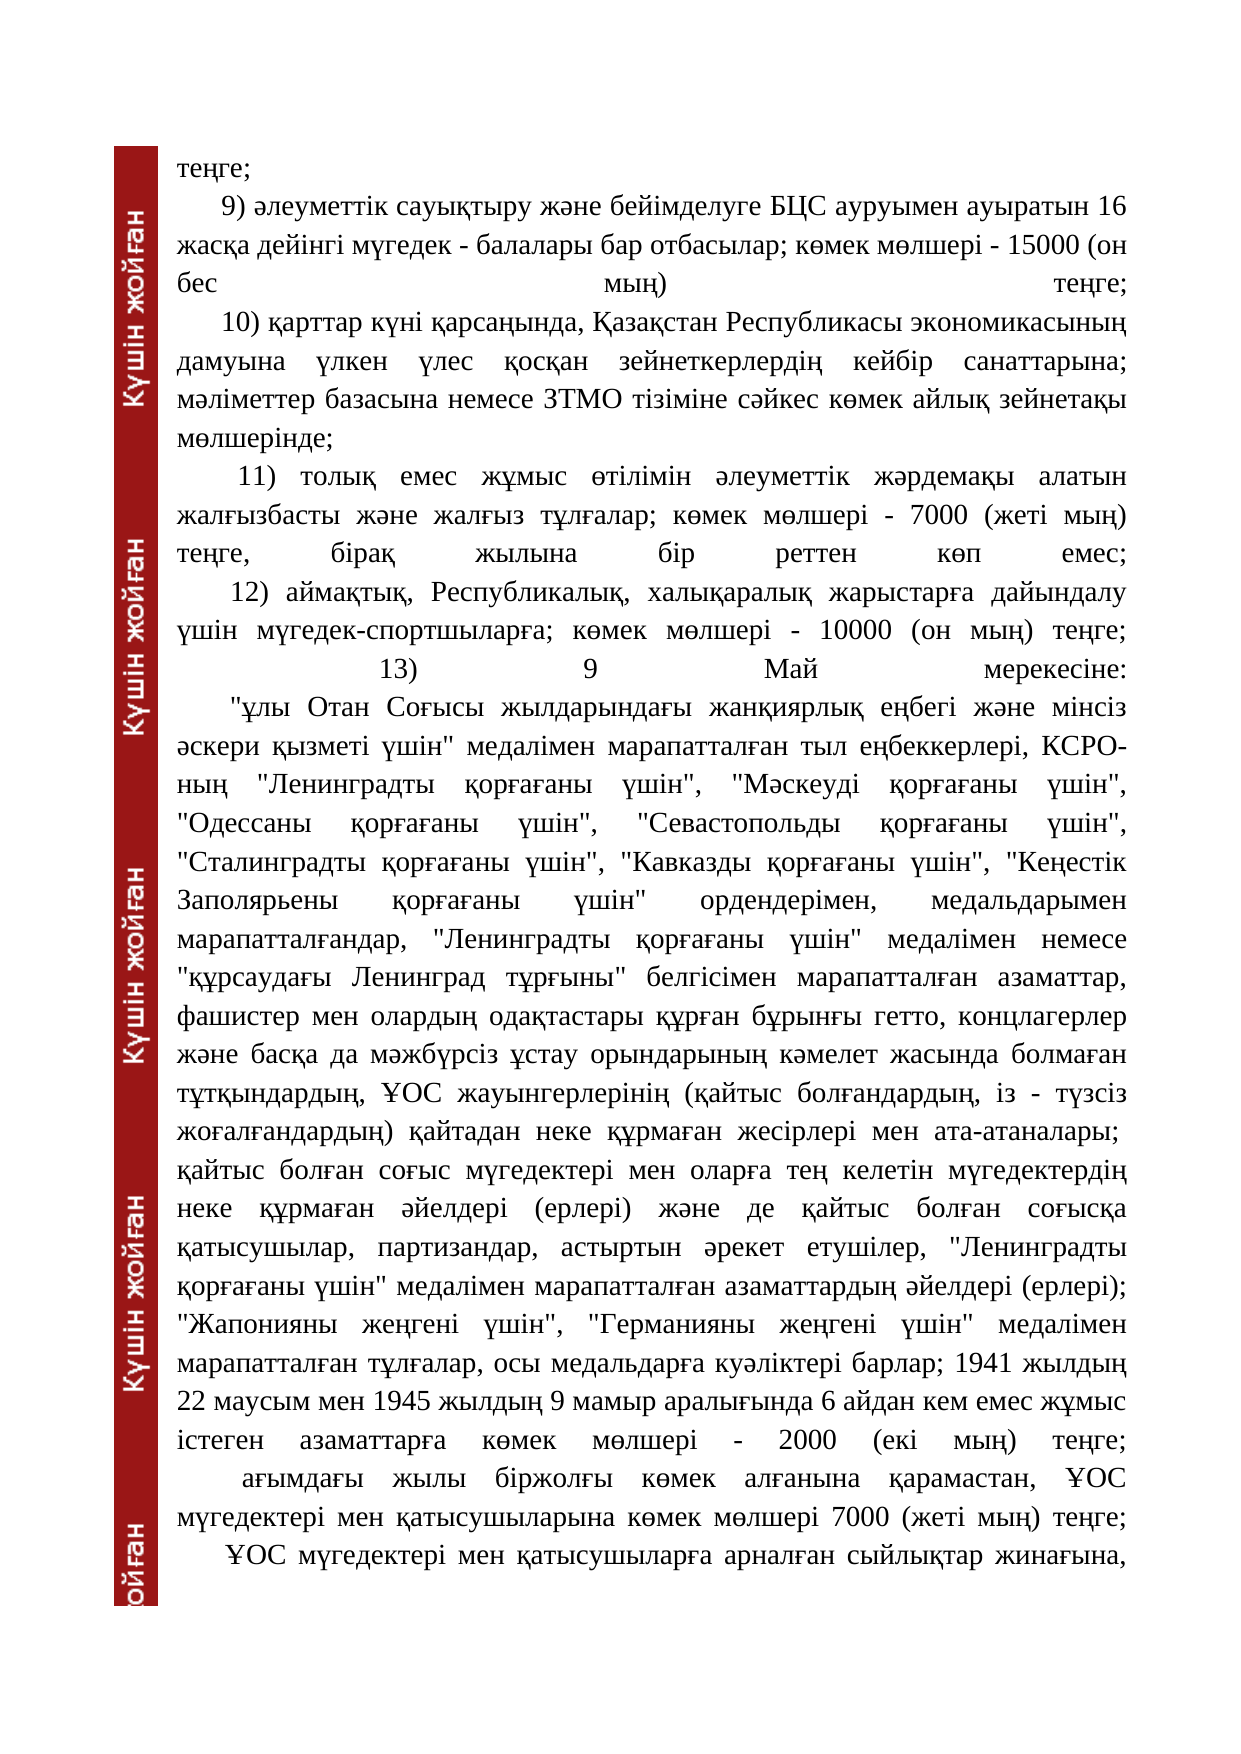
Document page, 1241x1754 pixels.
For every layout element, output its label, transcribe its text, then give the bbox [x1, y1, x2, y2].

picture [114, 1571, 158, 1606]
picture [114, 146, 158, 150]
